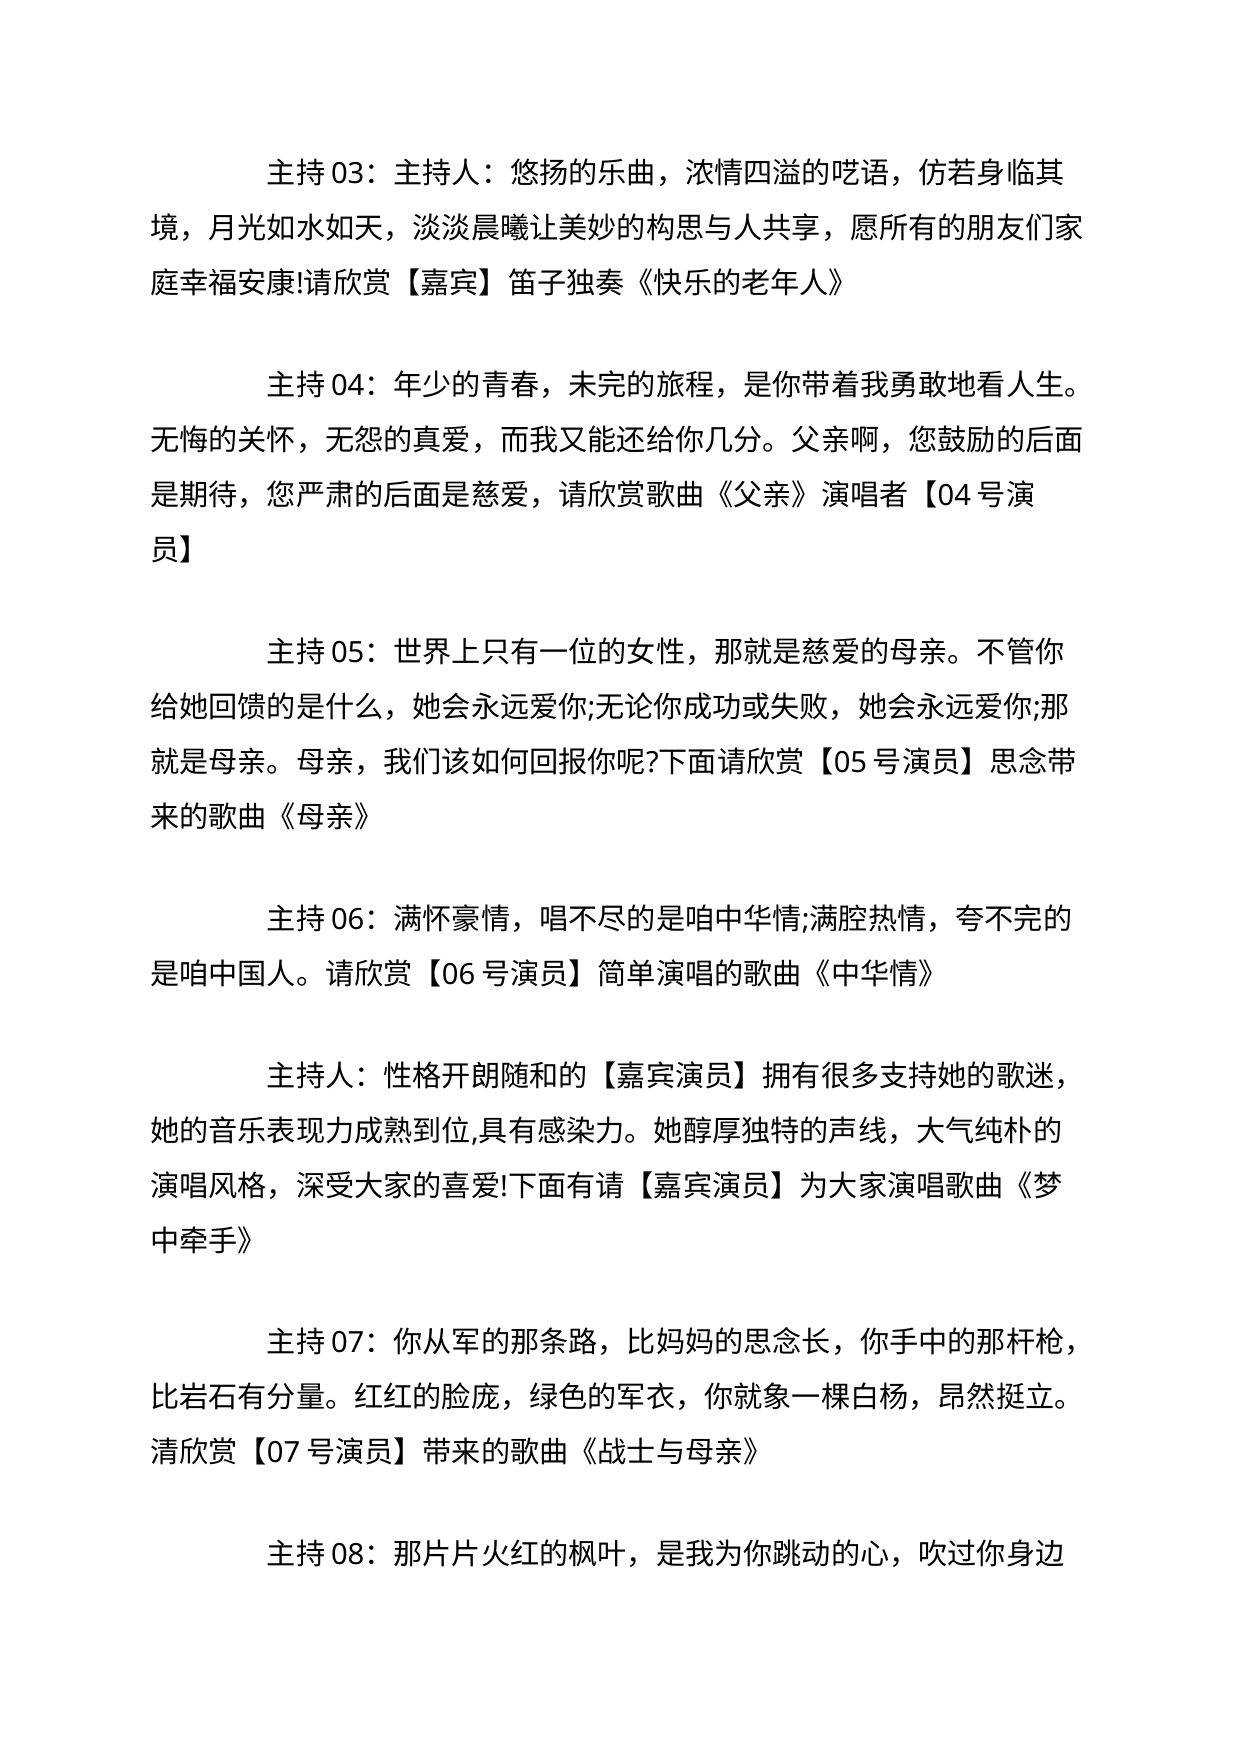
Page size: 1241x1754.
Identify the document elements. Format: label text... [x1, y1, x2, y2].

text 主持06：满怀豪情，唱不尽的是咱中华情;满腔热情，夸不完的是咱中国人。请欣赏【06号演员】简单演唱的歌曲《中华情》 [150, 895, 1090, 993]
text 主持03：主持人：悠扬的乐曲，浓情四溢的呓语，仿若身临其境，月光如水如天，淡淡晨曦让美妙的构思与人共享，愿所有的朋友们家庭幸福安康!请欣赏【嘉宾】笛子独奏《快乐的老年人》 [150, 150, 1090, 302]
text 主持07：你从军的那条路，比妈妈的思念长，你手中的那杆枪，比岩石有分量。红红的脸庞，绿色的军衣，你就象一棵白杨，昂然挺立。清欣赏【07号演员】带来的歌曲《战士与母亲》 [150, 1319, 1090, 1471]
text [150, 1531, 1090, 1573]
text 主持05：世界上只有一位的女性，那就是慈爱的母亲。不管你给她回馈的是什么，她会永远爱你;无论你成功或失败，她会永远爱你;那就是母亲。母亲，我们该如何回报你呢?下面请欣赏【05号演员】思念带来的歌曲《母亲》 [150, 628, 1090, 836]
text 主持人：性格开朗随和的【嘉宾演员】拥有很多支持她的歌迷，她的音乐表现力成熟到位,具有感染力。她醇厚独特的声线，大气纯朴的演唱风格，深受大家的喜爱!下面有请【嘉宾演员】为大家演唱歌曲《梦中牵手》 [150, 1052, 1090, 1259]
text 主持04：年少的青春，未完的旅程，是你带着我勇敢地看人生。无悔的关怀，无怨的真爱，而我又能还给你几分。父亲啊，您鼓励的后面是期待，您严肃的后面是慈爱，请欣赏歌曲《父亲》演唱者【04号演员】 [150, 362, 1090, 569]
